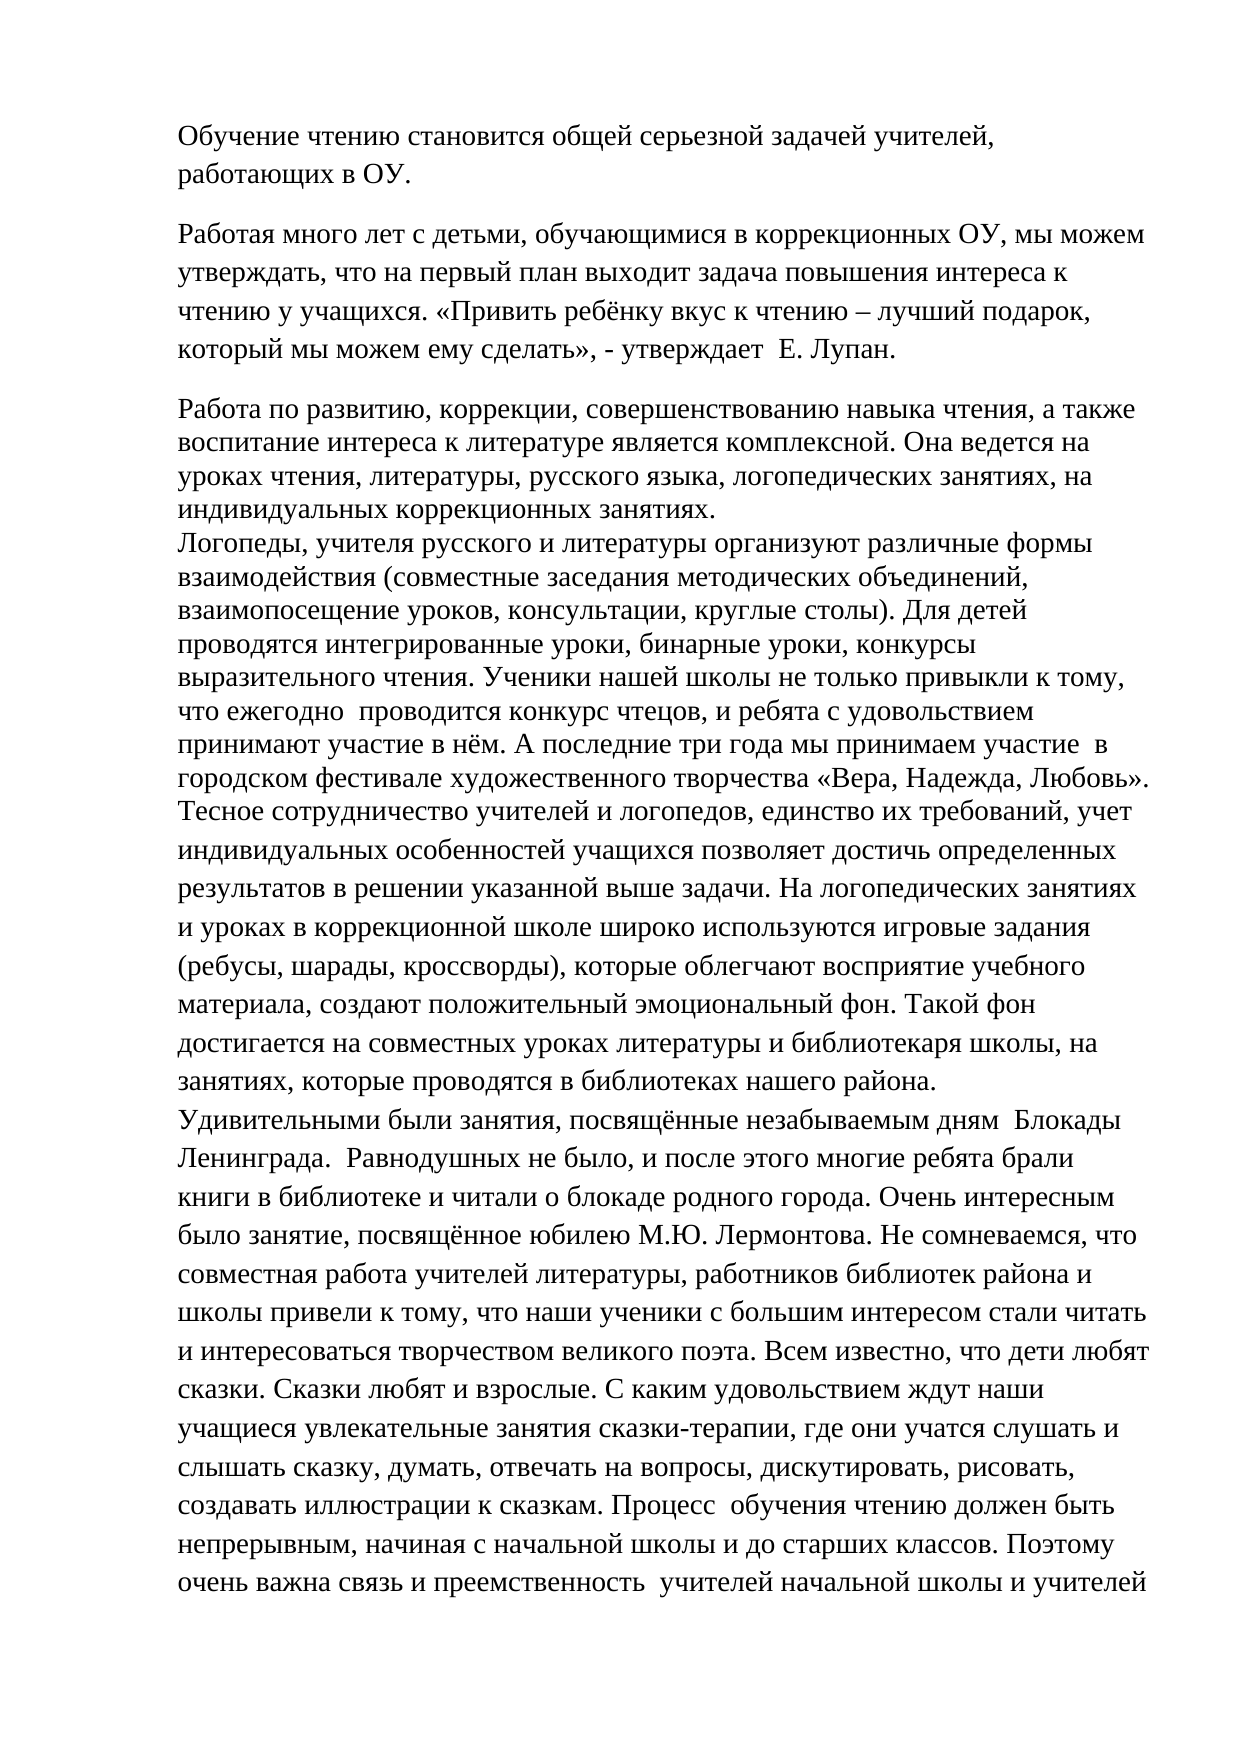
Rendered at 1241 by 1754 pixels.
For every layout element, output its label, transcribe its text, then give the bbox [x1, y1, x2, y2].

text Обучение чтению становится общей серьезной задачей учителей, работающих в ОУ. [177, 118, 1152, 190]
text Работая много лет с детьми, обучающимися в коррекционных ОУ, мы можем утверждать, что на первый план выходит задача повышения интереса к чтению у учащихся. «Привить ребёнку вкус к чтению – лучший подарок, который мы можем ему сделать», - утверждает Е. Лупан. [177, 216, 1152, 365]
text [177, 793, 1152, 1598]
text Логопеды, учителя русского и литературы организуют различные формы взаимодействия (совместные заседания методических объединений, взаимопосещение уроков, консультации, круглые столы). Для детей проводятся интегрированные уроки, бинарные уроки, конкурсы выразительного чтения. Ученики нашей школы не только привыкли к тому, что ежегодно проводится конкурс чтецов, и ребята с удовольствием принимают участие в нём. А последние три года мы принимаем участие в городском фестивале художественного творчества «Вера, Надежда, Любовь». [177, 525, 1152, 793]
text Работа по развитию, коррекции, совершенствованию навыка чтения, а также воспитание интереса к литературе является комплексной. Она ведется на уроках чтения, литературы, русского языка, логопедических занятиях, на индивидуальных коррекционных занятиях. [177, 391, 1152, 525]
